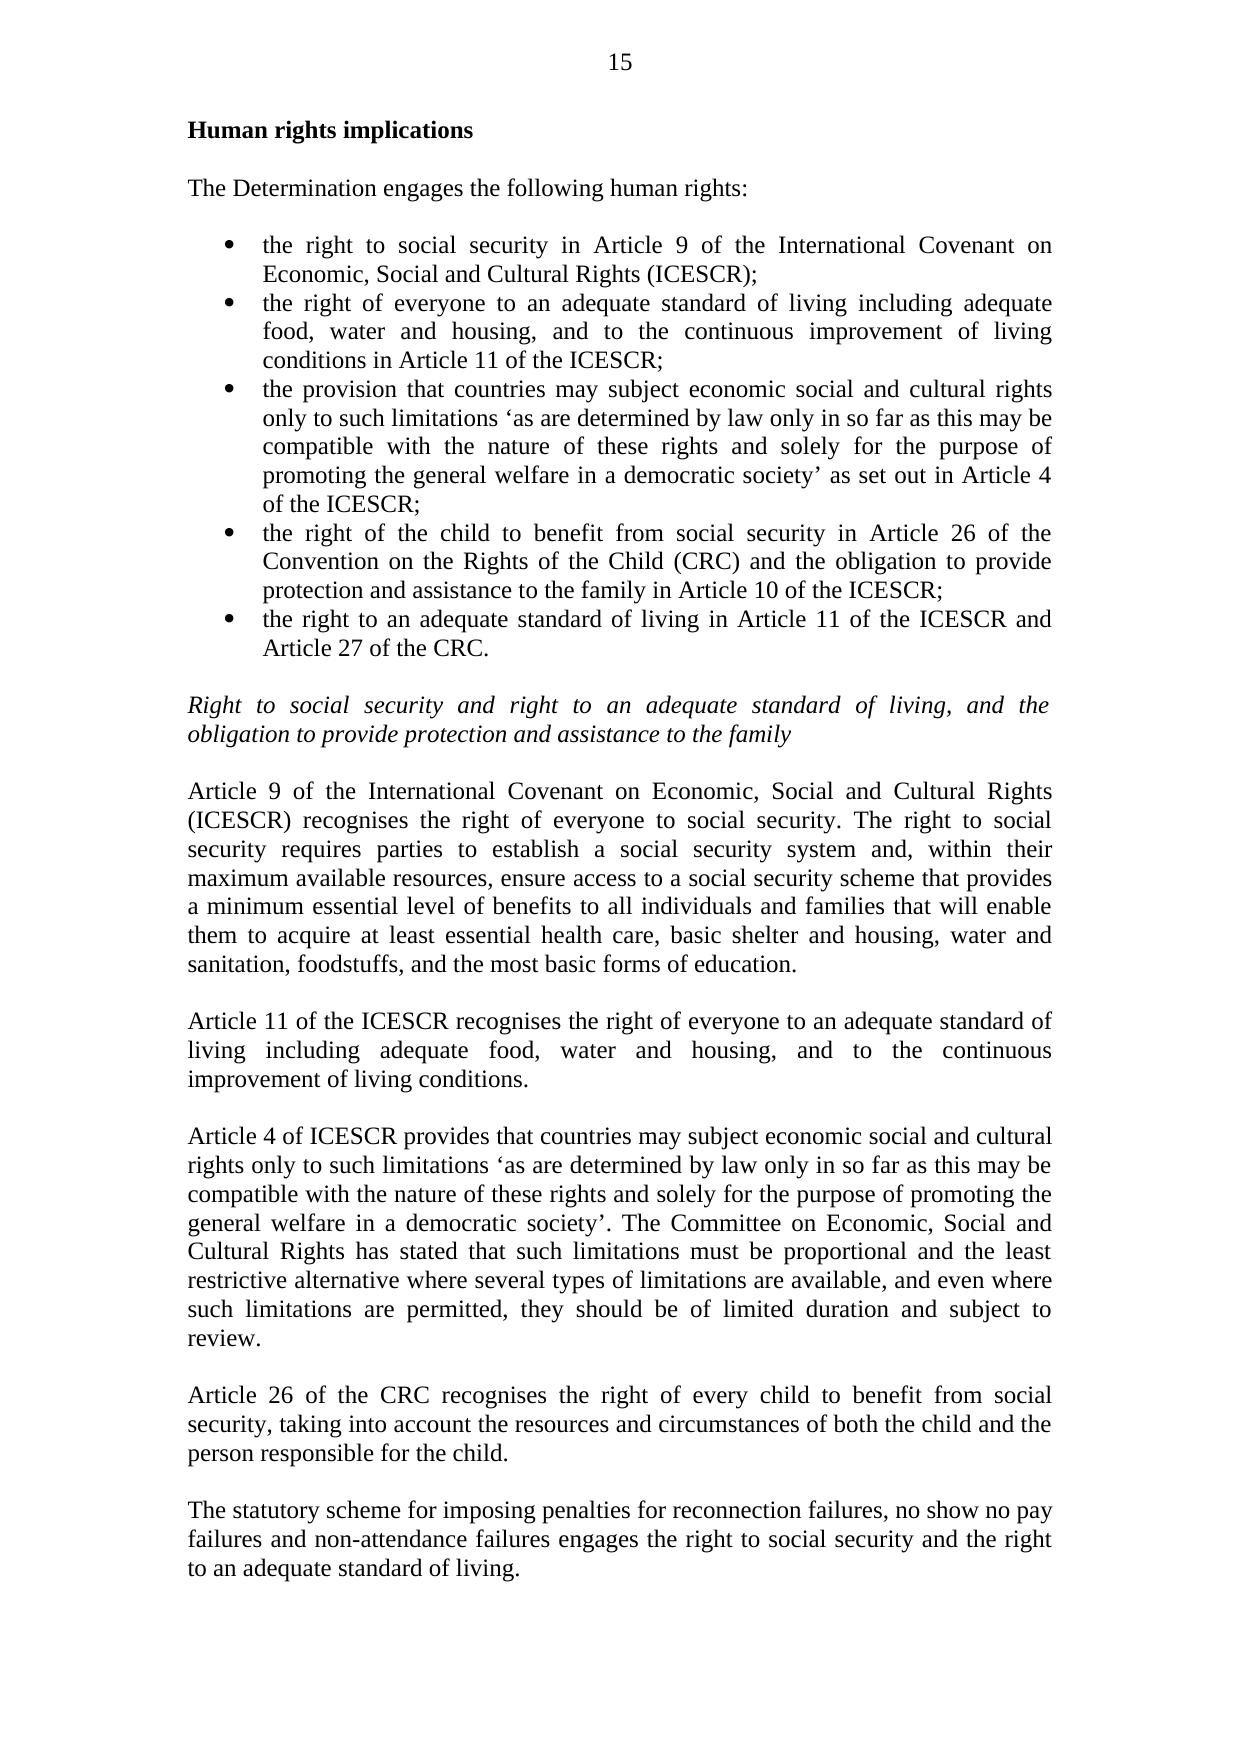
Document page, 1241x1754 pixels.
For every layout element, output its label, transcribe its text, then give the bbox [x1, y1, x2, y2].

text The statutory scheme for imposing penalties for reconnection failures, no show no pay failures and non-attendance failures engages the right to social security and the right to an adequate standard of living. [187, 1495, 1053, 1581]
list the right of the child to benefit from social security in Article 26 of the Convention on the Rights of the Child (CRC) and the obligation to provide protection and assistance to the family in Article 10 of the ICESCR; [225, 518, 1053, 604]
text Article 26 of the CRC recognises the right of every child to benefit from social security, taking into account the resources and circumstances of both the child and the person responsible for the child. [187, 1380, 1053, 1466]
text Article 11 of the ICESCR recognises the right of everyone to an adequate standard of living including adequate food, water and housing, and to the continuous improvement of living conditions. [187, 1006, 1053, 1093]
list the right of everyone to an adequate standard of living including adequate food, water and housing, and to the continuous improvement of living conditions in Article 11 of the ICESCR; [225, 288, 1053, 374]
list the provision that countries may subject economic social and cultural rights only to such limitations ‘as are determined by law only in so far as this may be compatible with the nature of these rights and solely for the purpose of promoting the general welfare in a democratic society’ as set out in Article 4 of the ICESCR; [225, 374, 1053, 518]
list the right to an adequate standard of living in Article 11 of the ICESCR and Article 27 of the CRC. [225, 604, 1053, 661]
text Right to social security and right to an adequate standard of living, and the obligation to provide protection and assistance to the family [187, 690, 1053, 748]
text Human rights implications [187, 115, 1053, 144]
list the right to social security in Article 9 of the International Covenant on Economic, Social and Cultural Rights (ICESCR); [225, 230, 1053, 288]
text Article 4 of ICESCR provides that countries may subject economic social and cultural rights only to such limitations ‘as are determined by law only in so far as this may be compatible with the nature of these rights and solely for the purpose of promoting the general welfare in a democratic society’. The Committee on Economic, Social and Cultural Rights has stated that such limitations must be proportional and the least restrictive alternative where several types of limitations are available, and even where such limitations are permitted, they should be of limited duration and subject to review. [187, 1121, 1053, 1351]
text Article 9 of the International Covenant on Economic, Social and Cultural Rights (ICESCR) recognises the right of everyone to social security. The right to social security requires parties to establish a social security system and, within their maximum available resources, ensure access to a social security scheme that provides a minimum essential level of benefits to all individuals and families that will enable them to acquire at least essential health care, basic shelter and housing, water and sanitation, foodstuffs, and the most basic forms of education. [187, 776, 1053, 978]
text The Determination engages the following human rights: [187, 173, 1053, 201]
